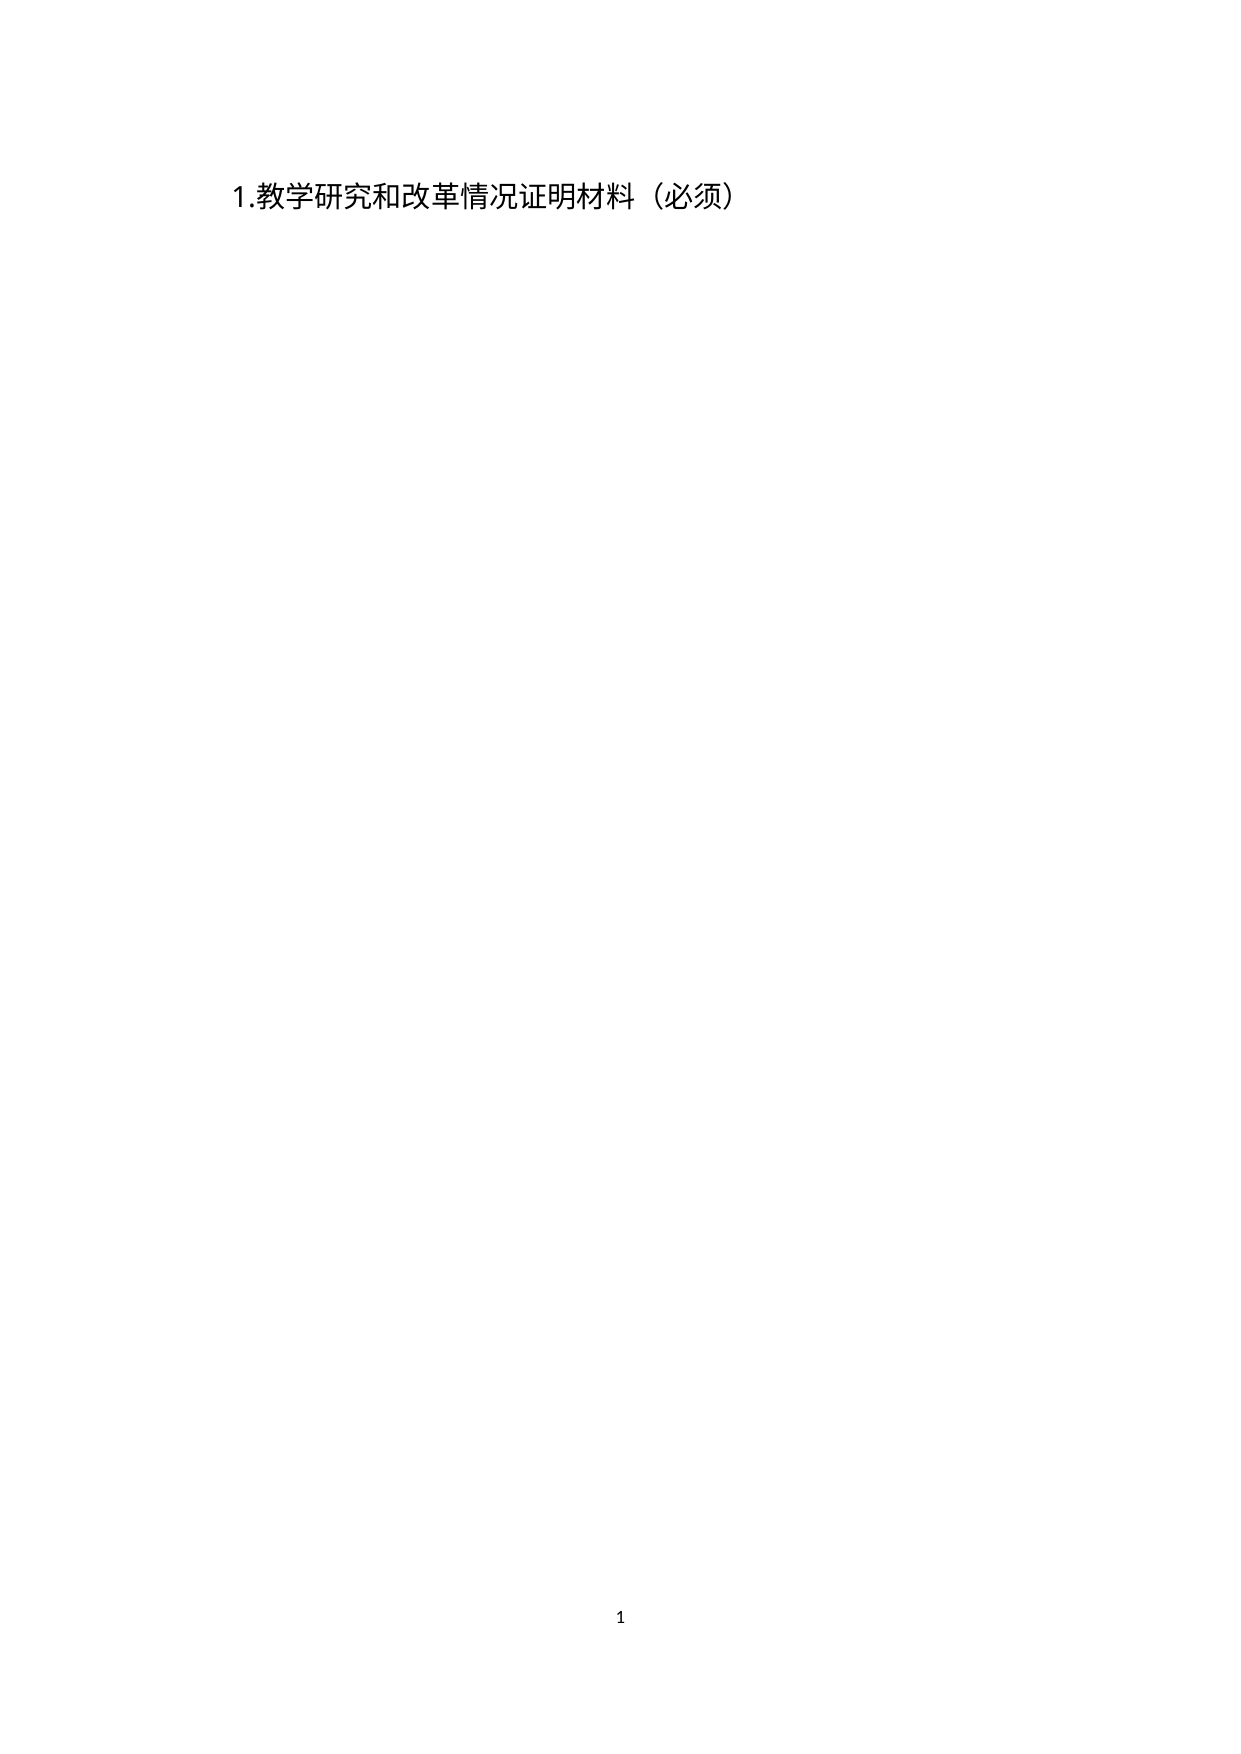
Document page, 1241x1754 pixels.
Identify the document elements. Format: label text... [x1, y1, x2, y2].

text 1.教学研究和改革情况证明材料（必须） [231, 162, 1053, 227]
